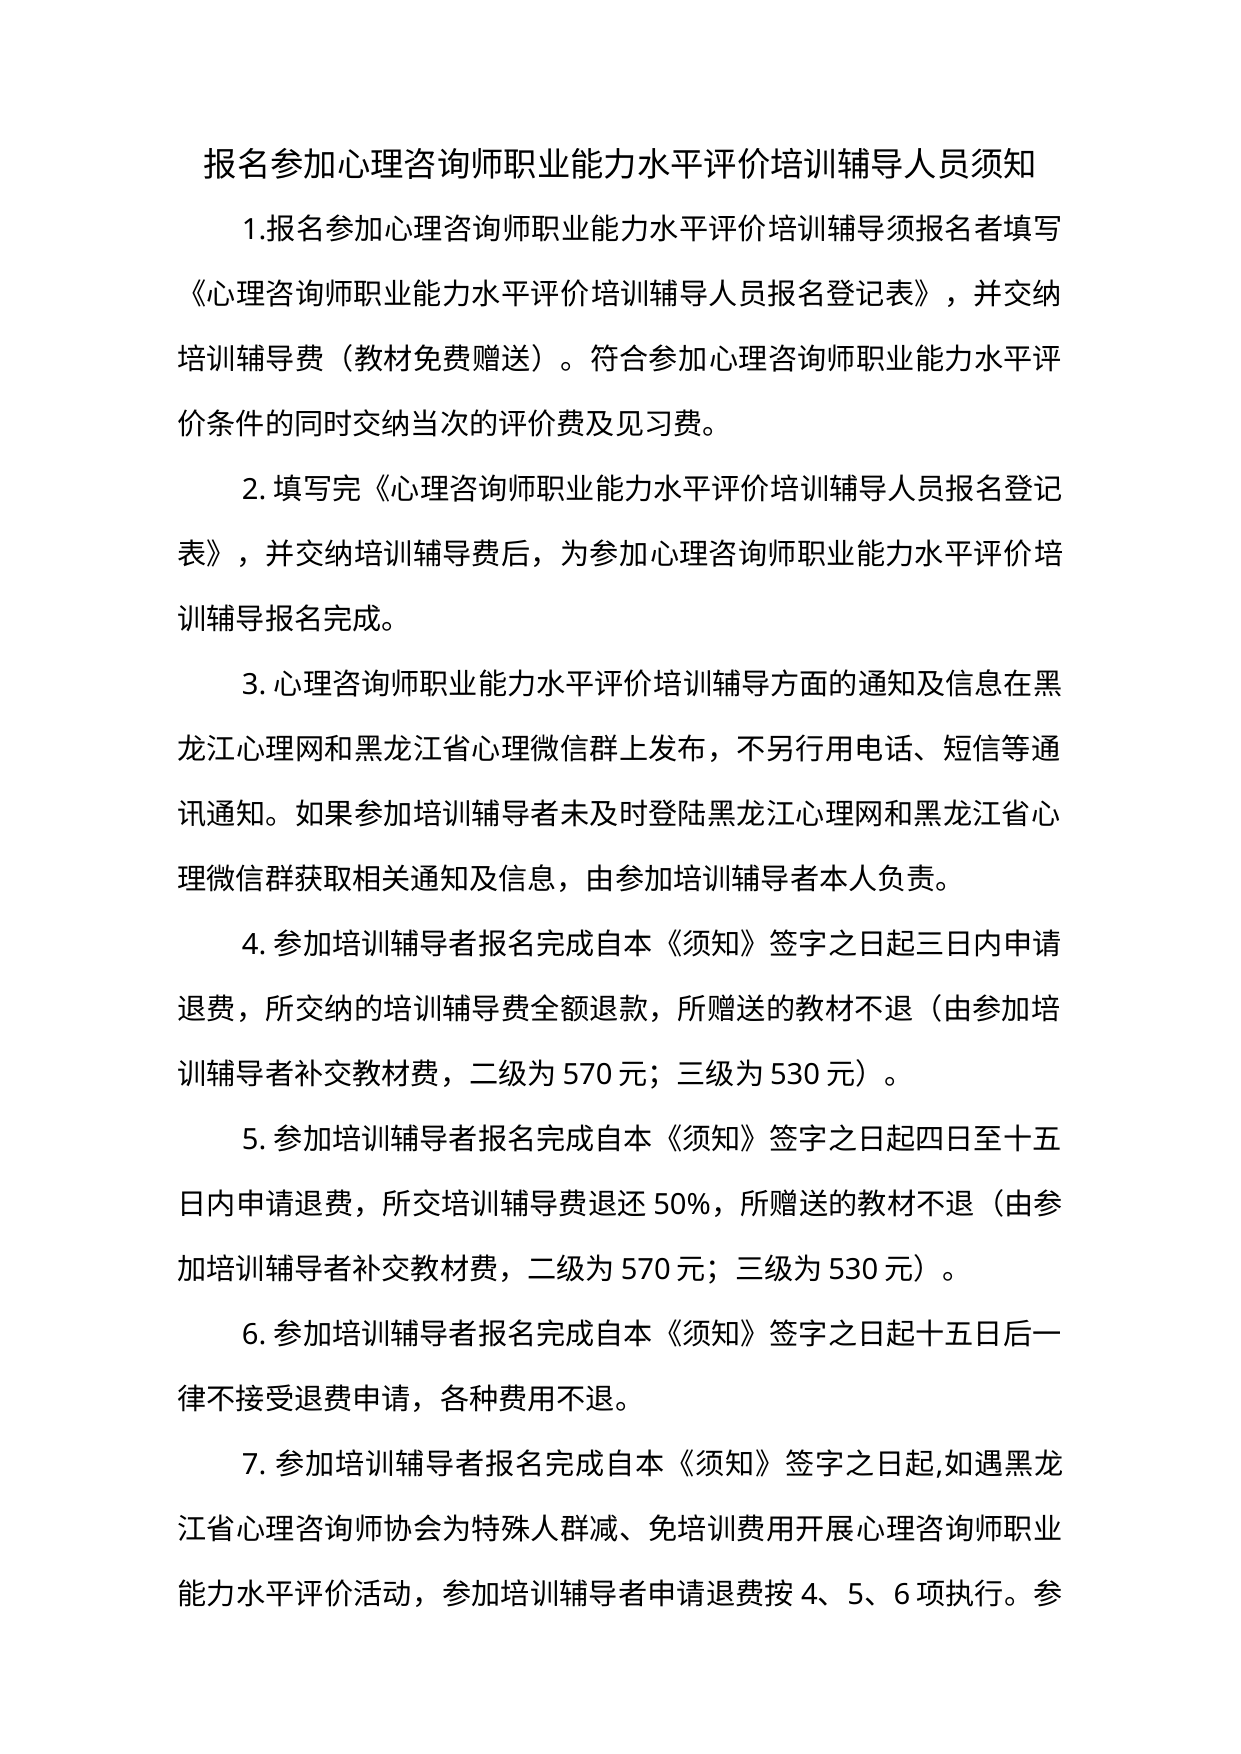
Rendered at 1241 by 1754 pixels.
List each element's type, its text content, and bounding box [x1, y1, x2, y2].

text 3. 心理咨询师职业能力水平评价培训辅导方面的通知及信息在黑龙江心理网和黑龙江省心理微信群上发布，不另行用电话、短信等通讯通知。如果参加培训辅导者未及时登陆黑龙江心理网和黑龙江省心理微信群获取相关通知及信息，由参加培训辅导者本人负责。 [177, 649, 1063, 909]
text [177, 1429, 1063, 1624]
text 4. 参加培训辅导者报名完成自本《须知》签字之日起三日内申请退费，所交纳的培训辅导费全额退款，所赠送的教材不退（由参加培训辅导者补交教材费，二级为570元；三级为530元）。 [177, 909, 1063, 1104]
text 2. 填写完《心理咨询师职业能力水平评价培训辅导人员报名登记表》，并交纳培训辅导费后，为参加心理咨询师职业能力水平评价培训辅导报名完成。 [177, 454, 1063, 649]
text 5. 参加培训辅导者报名完成自本《须知》签字之日起四日至十五日内申请退费，所交培训辅导费退还50%，所赠送的教材不退（由参加培训辅导者补交教材费，二级为570元；三级为530元）。 [177, 1104, 1063, 1299]
text 6. 参加培训辅导者报名完成自本《须知》签字之日起十五日后一律不接受退费申请，各种费用不退。 [177, 1299, 1063, 1429]
text 1.报名参加心理咨询师职业能力水平评价培训辅导须报名者填写《心理咨询师职业能力水平评价培训辅导人员报名登记表》，并交纳培训辅导费（教材免费赠送）。符合参加心理咨询师职业能力水平评价条件的同时交纳当次的评价费及见习费。 [177, 194, 1063, 454]
text 报名参加心理咨询师职业能力水平评价培训辅导人员须知 [177, 129, 1063, 194]
